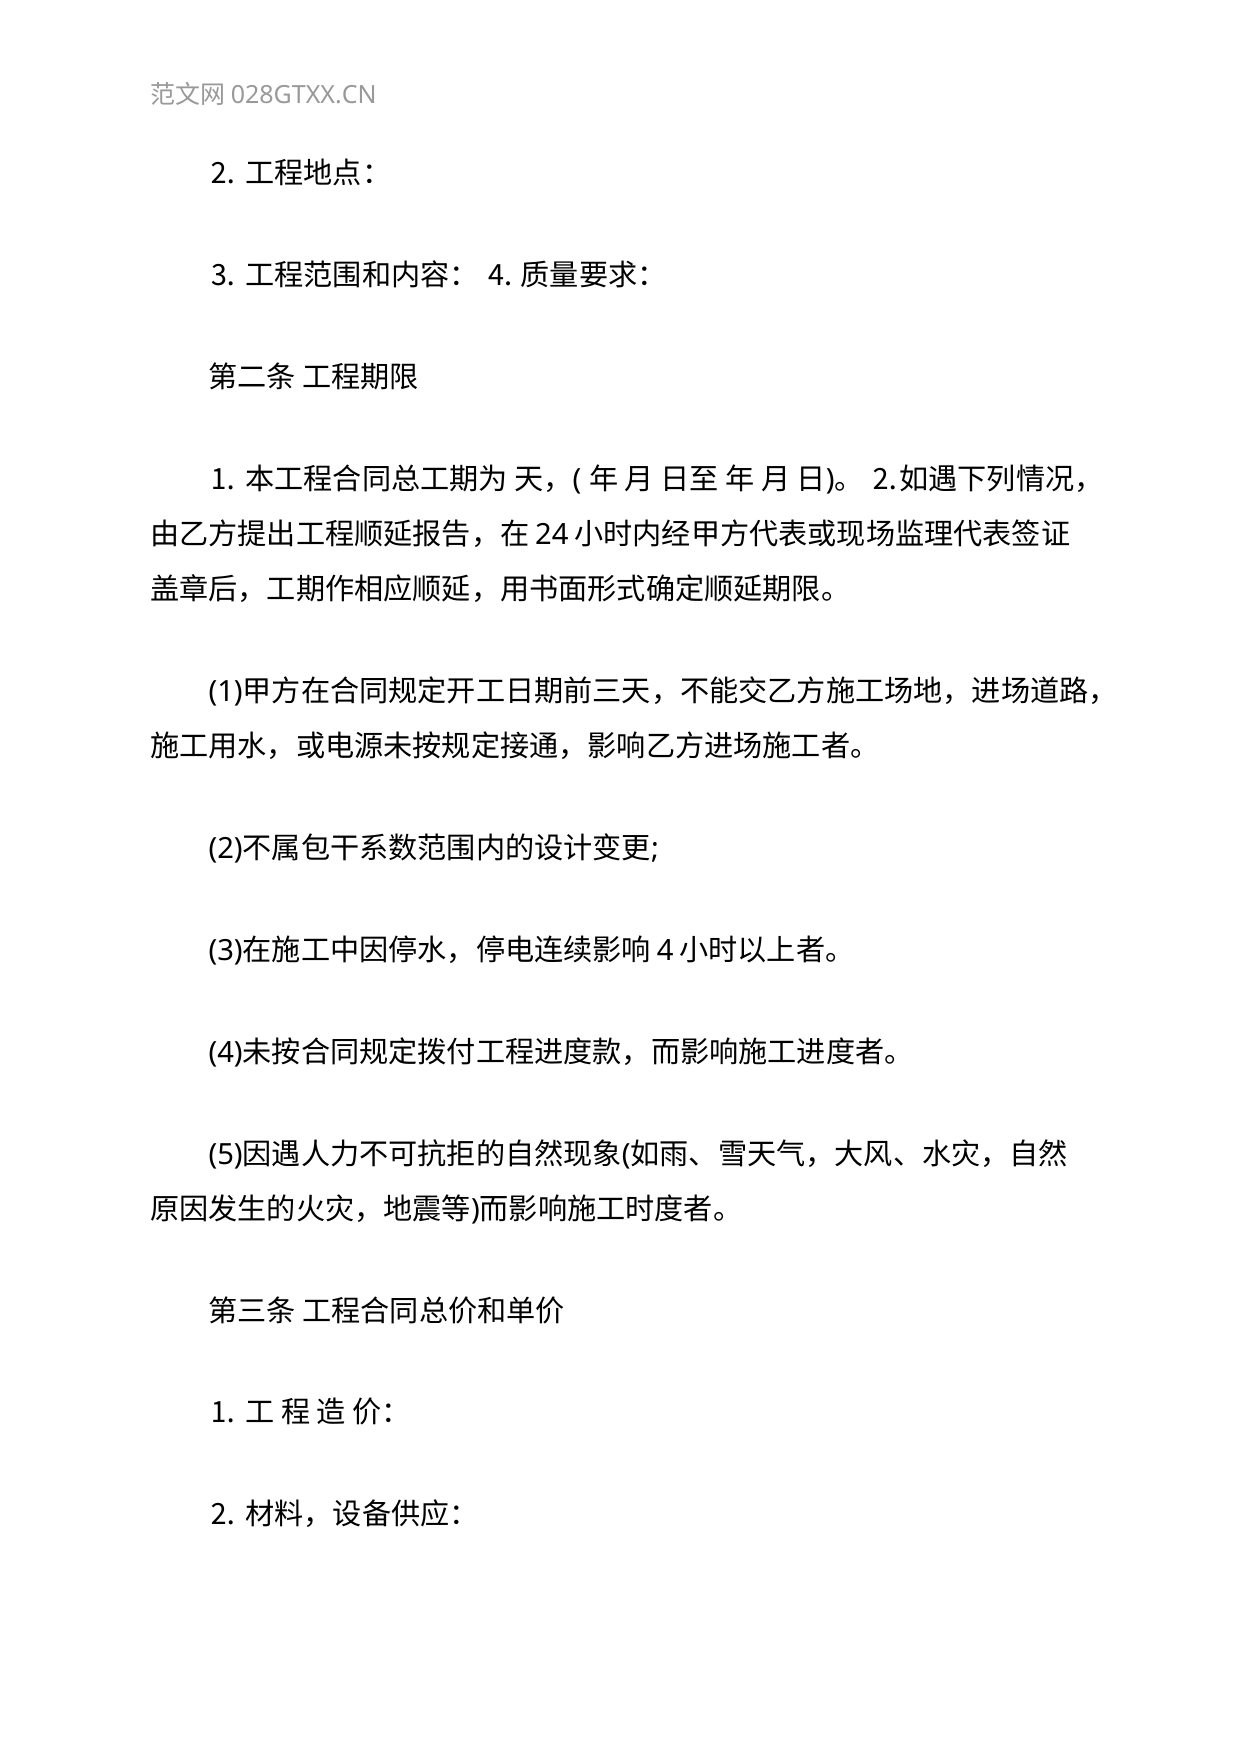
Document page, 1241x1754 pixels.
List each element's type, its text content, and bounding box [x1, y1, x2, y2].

text (4)未按合同规定拨付工程进度款，而影响施工进度者。 [150, 1028, 1090, 1071]
text 第二条 工程期限 [150, 354, 1090, 396]
text ⒈ 工 程 造 价： [150, 1389, 1090, 1431]
text (3)在施工中因停水，停电连续影响4小时以上者。 [150, 926, 1090, 969]
text (5)因遇人力不可抗拒的自然现象(如雨、雪天气，大风、水灾，自然原因发生的火灾，地震等)而影响施工时度者。 [150, 1130, 1090, 1228]
text (1)甲方在合同规定开工日期前三天，不能交乙方施工场地，进场道路，施工用水，或电源未按规定接通，影响乙方进场施工者。 [150, 667, 1090, 765]
text ⒊ 工程范围和内容： ⒋ 质量要求： [150, 252, 1090, 294]
text 第三条 工程合同总价和单价 [150, 1287, 1090, 1329]
text ⒉ 工程地点： [150, 150, 1090, 192]
text ⒈ 本工程合同总工期为 天，( 年 月 日至 年 月 日)。 ⒉如遇下列情况，由乙方提出工程顺延报告，在24小时内经甲方代表或现场监理代表签证盖章后，工期作相应顺延，用书面形式确定顺延期限。 [150, 456, 1090, 608]
text ⒉ 材料，设备供应： [150, 1491, 1090, 1533]
text (2)不属包干系数范围内的设计变更; [150, 824, 1090, 867]
